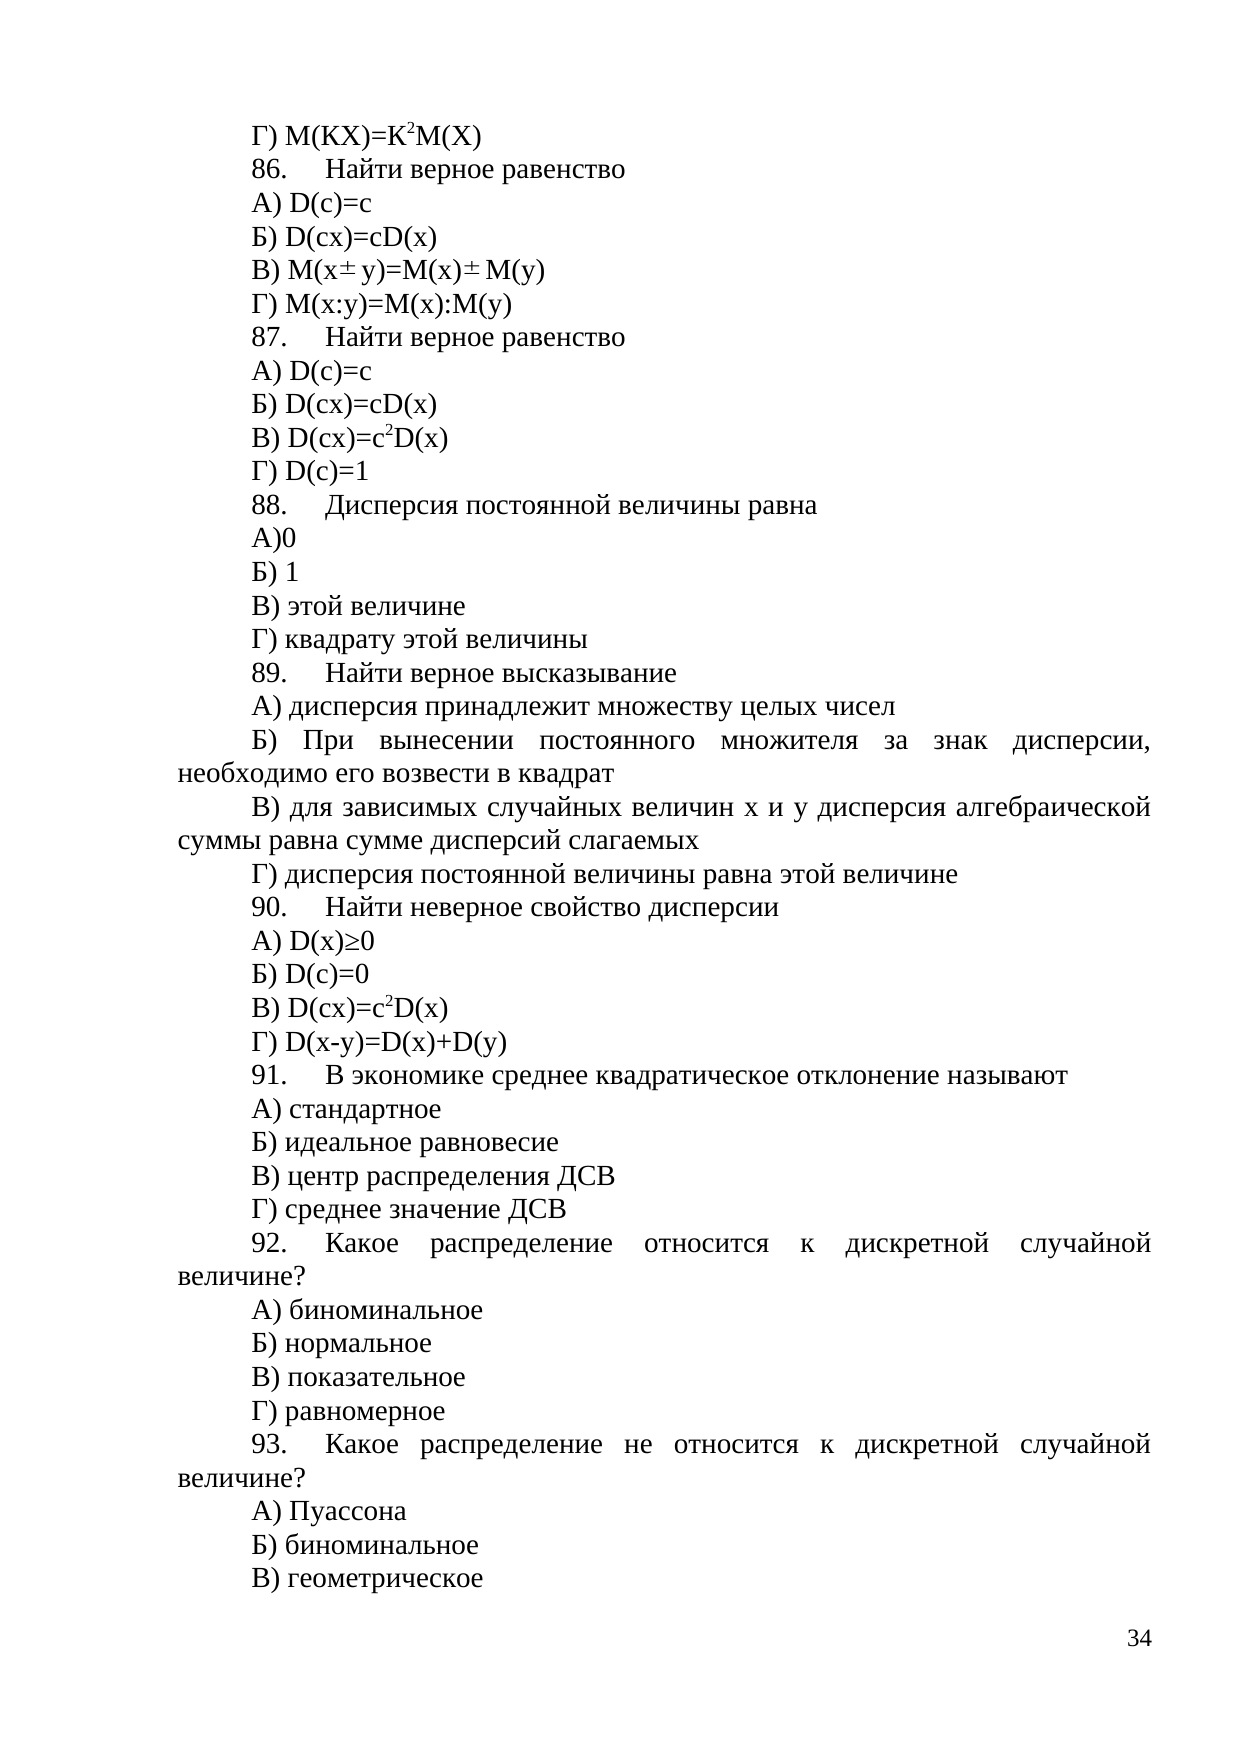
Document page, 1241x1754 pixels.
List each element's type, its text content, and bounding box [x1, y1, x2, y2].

text Г) M(x:y)=М(x):М(y) [177, 286, 1152, 319]
list Найти неверное свойство дисперсии [177, 889, 1152, 923]
list Какое распределение не относится к дискретной случайной величине? [177, 1426, 1152, 1493]
list Найти верное равенство [177, 319, 1152, 353]
list Найти верное равенство [177, 152, 1152, 185]
text А) биноминальное [177, 1292, 1152, 1326]
text В) М(хy)=M(x)M(y) [177, 252, 1152, 286]
text В) этой величине [177, 588, 1152, 621]
text В) показательное [177, 1359, 1152, 1393]
text Б) 1 [177, 554, 1152, 588]
text Б) При вынесении постоянного множителя за знак дисперсии, необходимо его возвести в квадрат [177, 722, 1152, 789]
text В) для зависимых случайных величин х и у дисперсия алгебраической суммы равна сумме дисперсий слагаемых [177, 789, 1152, 856]
list Найти верное высказывание [177, 655, 1152, 688]
text В) D(cх)=c2D(x) [177, 990, 1152, 1024]
text А) D(x)≥0 [177, 923, 1152, 957]
text А) Пуассона [177, 1493, 1152, 1527]
list Дисперсия постоянной величины равна [177, 487, 1152, 521]
text В) центр распределения ДСВ [177, 1158, 1152, 1191]
text Г) D(c)=1 [177, 453, 1152, 487]
text В) D(cх)=c2D(x) [177, 420, 1152, 453]
text Г) среднее значение ДСВ [177, 1191, 1152, 1225]
text А) D(c)=c [177, 185, 1152, 219]
text Б) D(cх)=cD(x) [177, 219, 1152, 252]
text Г) М(КХ)=К2М(Х) [177, 118, 1152, 152]
text Г) квадрату этой величины [177, 621, 1152, 655]
text Б) биноминальное [177, 1527, 1152, 1560]
list В экономике среднее квадратическое отклонение называют [177, 1057, 1152, 1091]
text Г) дисперсия постоянной величины равна этой величине [177, 856, 1152, 889]
text Б) D(с)=0 [177, 957, 1152, 990]
text Г) равномерное [177, 1393, 1152, 1426]
text В) геометрическое [177, 1560, 1152, 1594]
text А) D(c)=c [177, 353, 1152, 386]
text А) стандартное [177, 1091, 1152, 1124]
text Г) D(x-y)=D(x)+D(y) [177, 1024, 1152, 1057]
text Б) нормальное [177, 1326, 1152, 1359]
text А) дисперсия принадлежит множеству целых чисел [177, 688, 1152, 722]
list Какое распределение относится к дискретной случайной величине? [177, 1225, 1152, 1292]
text Б) D(cх)=cD(x) [177, 386, 1152, 420]
text А)0 [177, 521, 1152, 554]
text Б) идеальное равновесие [177, 1124, 1152, 1158]
